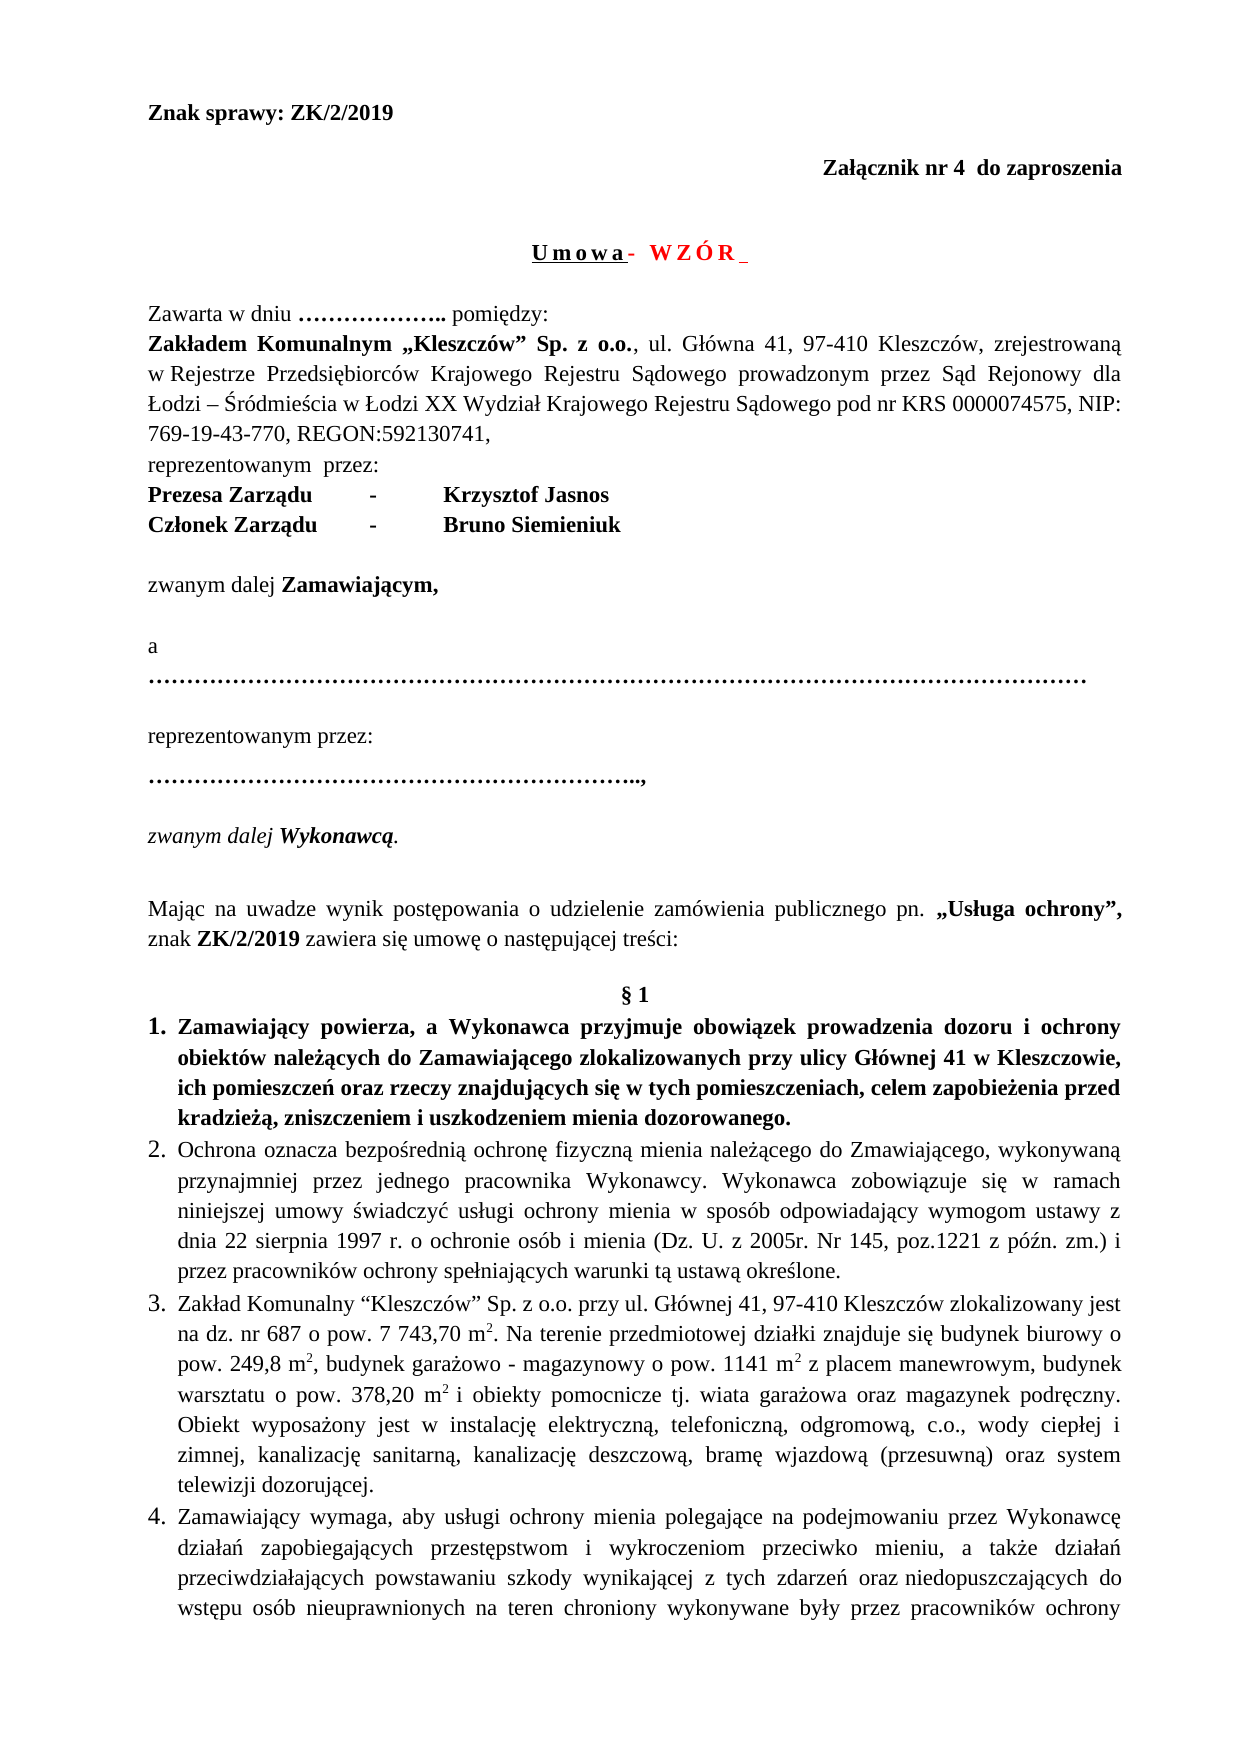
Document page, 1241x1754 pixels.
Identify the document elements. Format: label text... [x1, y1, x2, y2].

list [148, 1501, 1122, 1621]
text Umowa- WZÓR [148, 239, 1122, 266]
list Zakład Komunalny “Kleszczów” Sp. z o.o. przy ul. Głównej 41, 97-410 Kleszczów zlokalizowany jest na dz. nr 687 o pow. 7 743,70 m2. Na terenie przedmiotowej działki znajduje się budynek biurowy o pow. 249,8 m2, budynek garażowo - magazynowy o pow. 1141 m2 z placem manewrowym, budynek warsztatu o pow. 378,20 m2 i obiekty pomocnicze tj. wiata garażowa oraz magazynek podręczny. Obiekt wyposażony jest w instalację elektryczną, telefoniczną, odgromową, c.o., wody ciepłej i zimnej, kanalizację sanitarną, kanalizację deszczową, bramę wjazdową (przesuwną) oraz system telewizji dozorującej. [148, 1288, 1122, 1498]
text reprezentowanym przez: [148, 722, 1122, 749]
text a [148, 632, 1122, 658]
text …………………………………………………………………………………………………………… [148, 662, 1122, 688]
text Prezesa Zarządu - Krzysztof Jasnos [148, 481, 1122, 507]
text Zawarta w dniu ……………….. pomiędzy: [148, 299, 1122, 326]
text Mając na uwadze wynik postępowania o udzielenie zamówienia publicznego pn. „Usługa ochrony”, znak ZK/2/2019 zawiera się umowę o następującej treści: [148, 895, 1122, 952]
text Zakładem Komunalnym „Kleszczów” Sp. z o.o., ul. Główna 41, 97-410 Kleszczów, zrejestrowaną w Rejestrze Przedsiębiorców Krajowego Rejestru Sądowego prowadzonym przez Sąd Rejonowy dla Łodzi – Śródmieścia w Łodzi XX Wydział Krajowego Rejestru Sądowego pod nr KRS 0000074575, NIP: 769-19-43-770, REGON:592130741, [148, 330, 1122, 447]
text ……………………………………………………….., [148, 762, 1122, 788]
text zwanym dalej Wykonawcą. [148, 822, 1122, 849]
text Załącznik nr 4 do zaproszenia [148, 154, 1122, 180]
list Ochrona oznacza bezpośrednią ochronę fizyczną mienia należącego do Zmawiającego, wykonywaną przynajmniej przez jednego pracownika Wykonawcy. Wykonawca zobowiązuje się w ramach niniejszej umowy świadczyć usługi ochrony mienia w sposób odpowiadający wymogom ustawy z dnia 22 sierpnia 1997 r. o ochronie osób i mienia (Dz. U. z 2005r. Nr 145, poz.1221 z późn. zm.) i przez pracowników ochrony spełniających warunki tą ustawą określone. [148, 1134, 1122, 1284]
text § 1 [148, 981, 1122, 1007]
text zwanym dalej Zamawiającym, [148, 571, 1122, 598]
text reprezentowanym przez: [148, 451, 1122, 477]
text Członek Zarządu - Bruno Siemieniuk [148, 511, 1122, 537]
subtitle Zamawiający powierza, a Wykonawca przyjmuje obowiązek prowadzenia dozoru i ochrony obiektów należących do Zamawiającego zlokalizowanych przy ulicy Głównej 41 w Kleszczowie, ich pomieszczeń oraz rzeczy znajdujących się w tych pomieszczeniach, celem zapobieżenia przed kradzieżą, zniszczeniem i uszkodzeniem mienia dozorowanego. [148, 1011, 1122, 1130]
